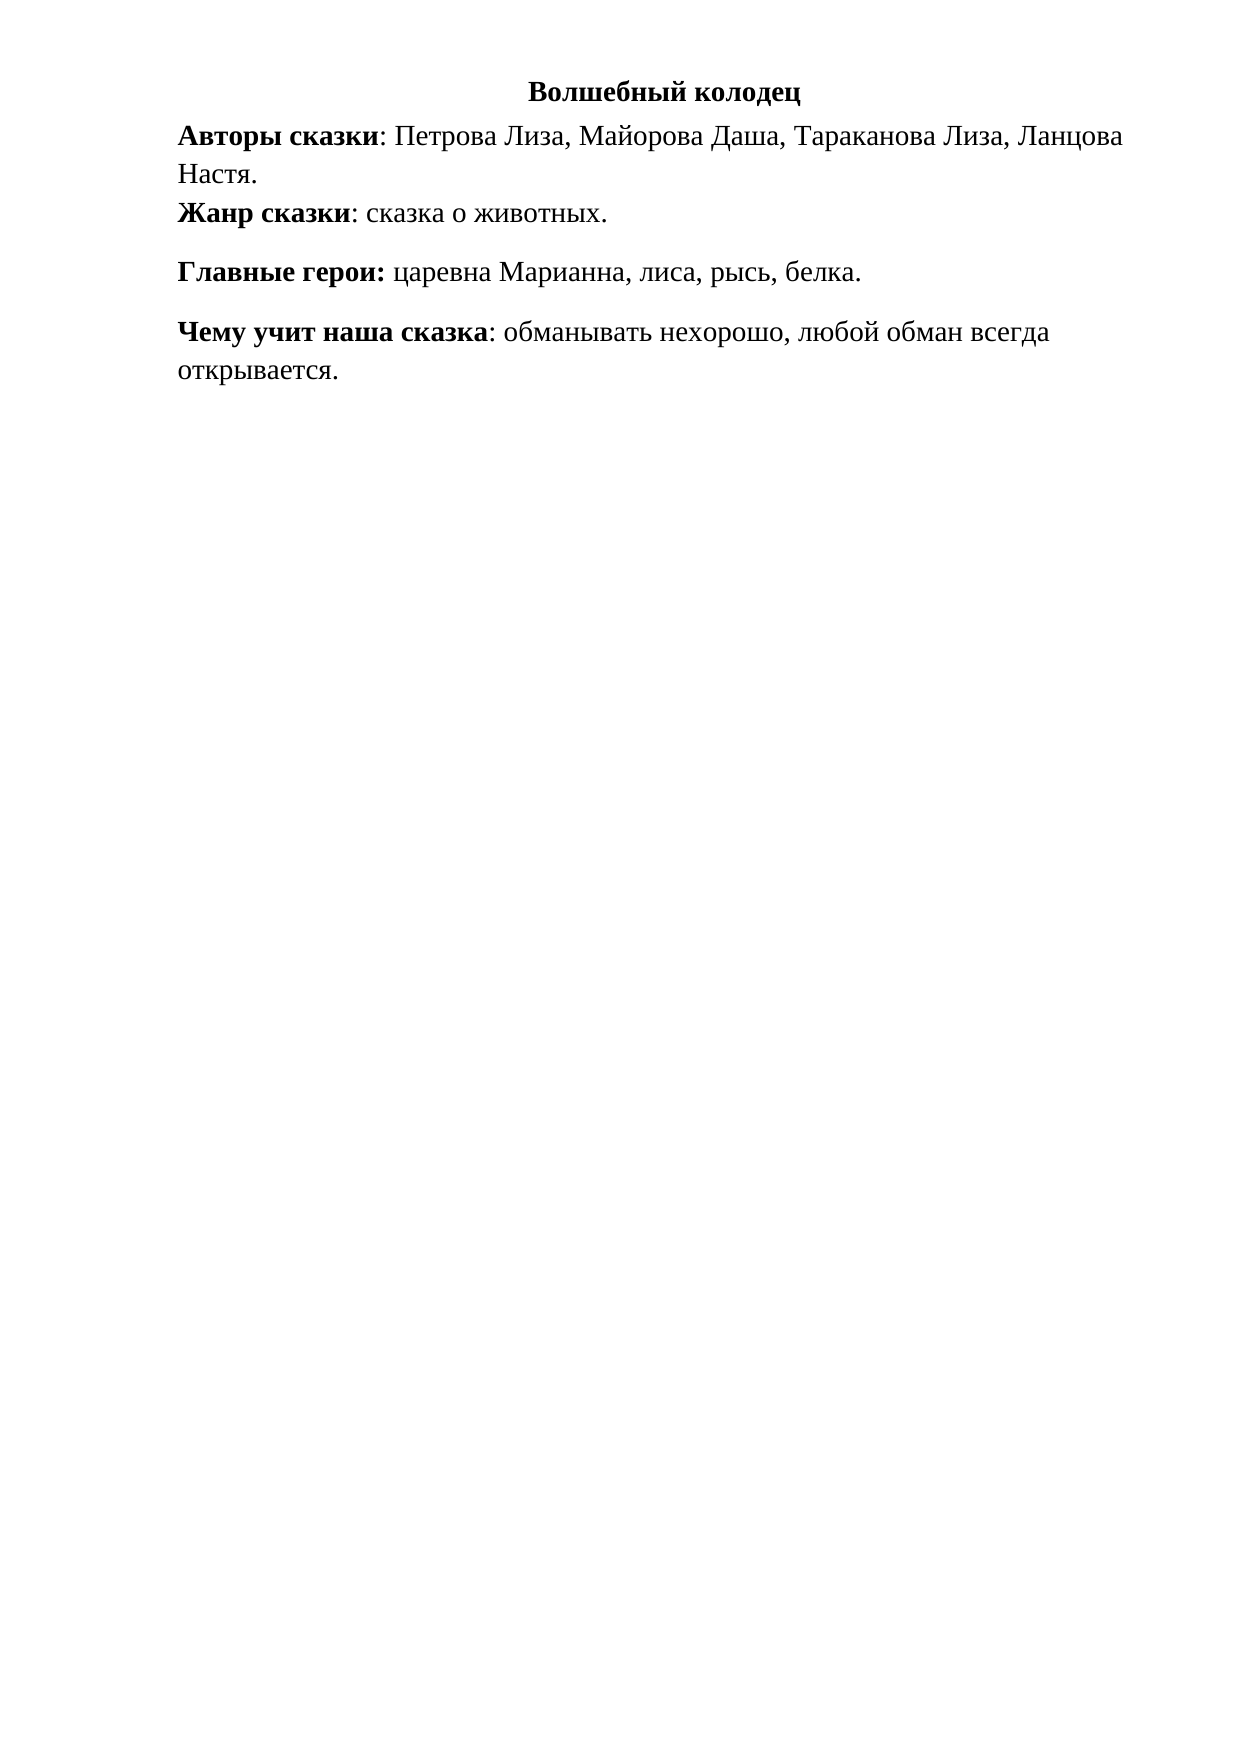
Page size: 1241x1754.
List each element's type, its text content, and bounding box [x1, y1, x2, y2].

subtitle Авторы сказки: Петрова Лиза, Майорова Даша, Тараканова Лиза, Ланцова Настя. [177, 118, 1152, 190]
text Главные герои: царевна Марианна, лиса, рысь, белка. [177, 254, 1152, 288]
text Чему учит наша сказка: обманывать нехорошо, любой обман всегда открывается. [177, 314, 1152, 386]
text Жанр сказки: сказка о животных. [177, 195, 1152, 229]
